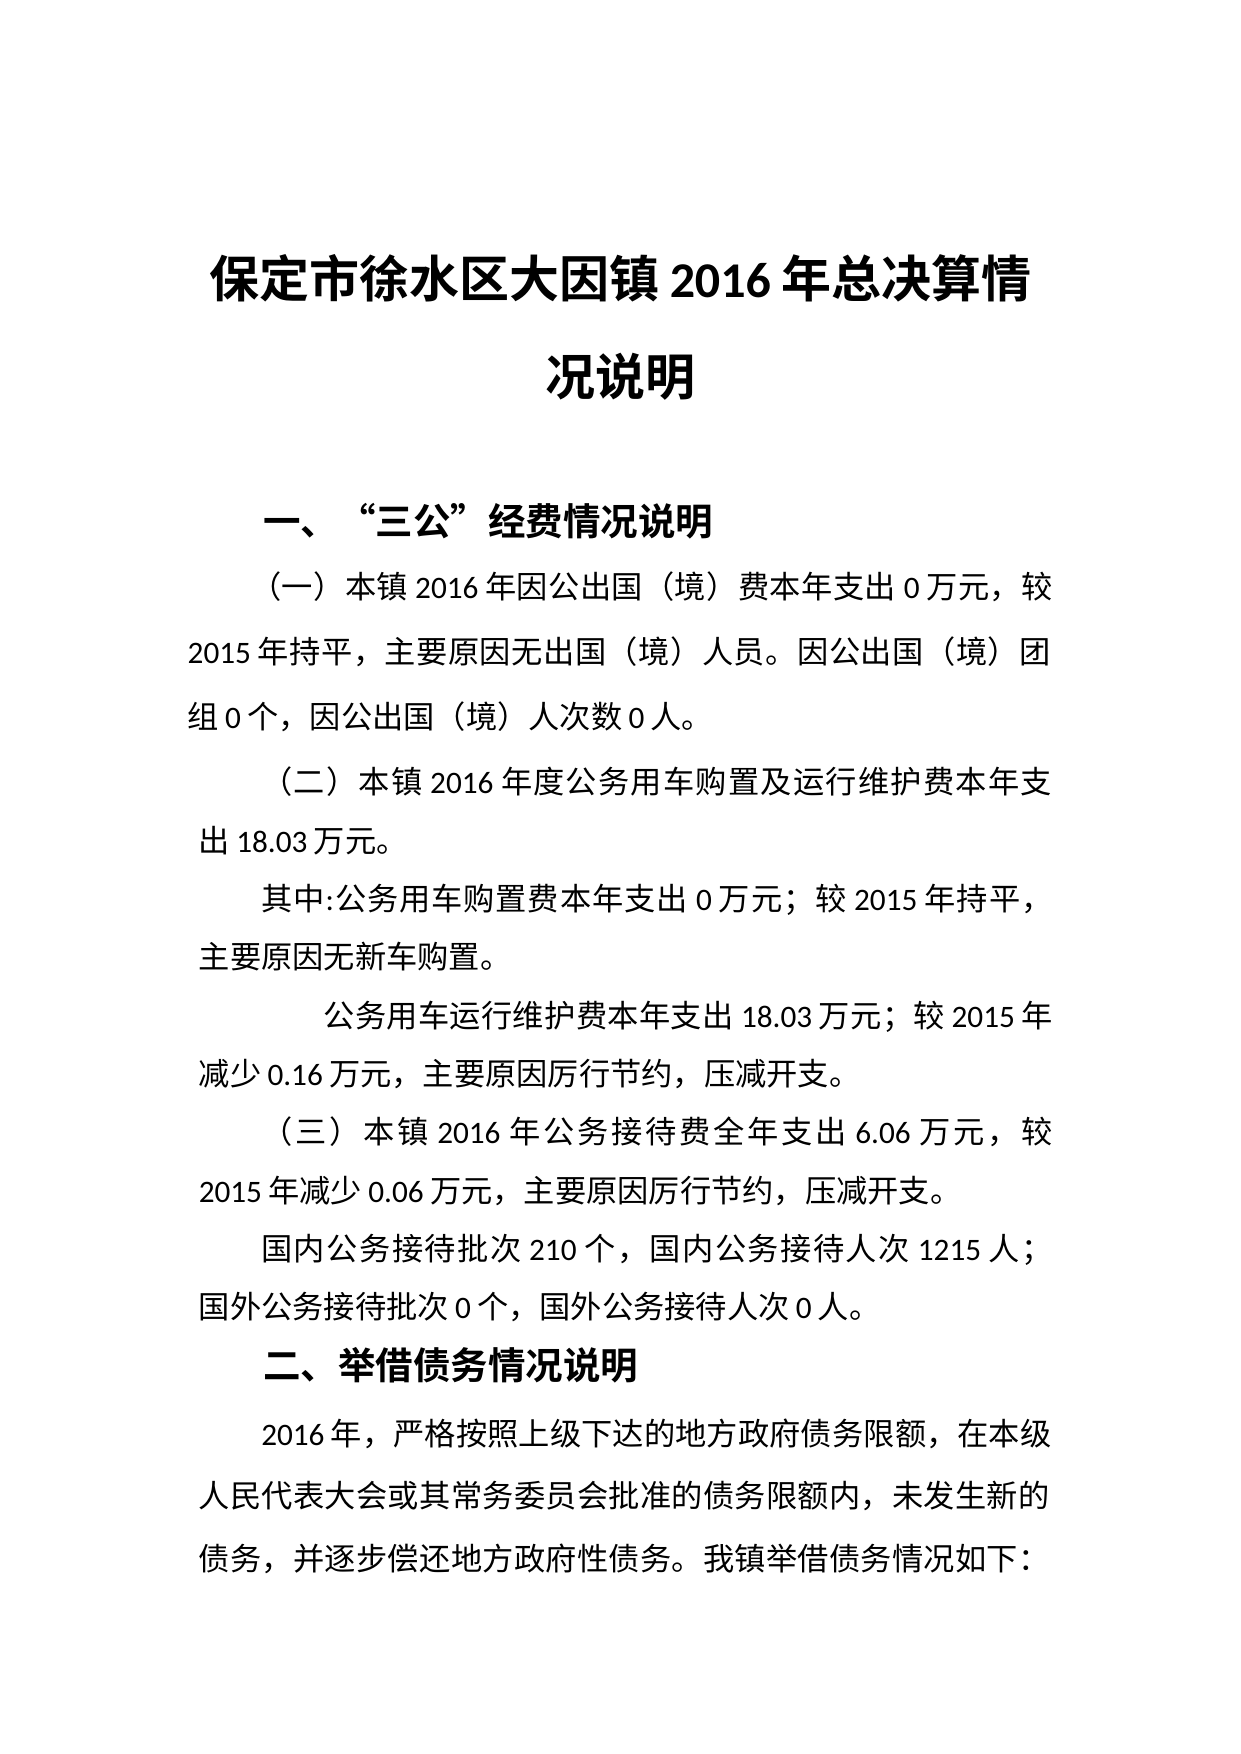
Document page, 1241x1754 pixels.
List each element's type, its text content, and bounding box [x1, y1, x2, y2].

text （一）本镇2016年因公出国（境）费本年支出0万元，较2015年持平，主要原因无出国（境）人员。因公出国（境）团组0个，因公出国（境）人次数0人。 [187, 552, 1053, 747]
text 公务用车运行维护费本年支出18.03万元；较2015年减少0.16万元，主要原因厉行节约，压减开支。 [198, 980, 1053, 1097]
text 二、举借债务情况说明 [187, 1330, 1053, 1395]
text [198, 1395, 1053, 1583]
text （二）本镇2016年度公务用车购置及运行维护费本年支出18.03万元。 [198, 747, 1053, 864]
text （三）本镇2016年公务接待费全年支出6.06万元，较2015年减少0.06万元，主要原因厉行节约，压减开支。 [198, 1097, 1053, 1214]
text 国内公务接待批次210个，国内公务接待人次1215人；国外公务接待批次0个，国外公务接待人次0人。 [198, 1214, 1053, 1330]
text 其中:公务用车购置费本年支出0万元；较2015年持平，主要原因无新车购置。 [198, 864, 1053, 980]
text 一、“三公”经费情况说明 [187, 487, 1053, 552]
text 保定市徐水区大因镇2016年总决算情况说明 [187, 227, 1053, 422]
